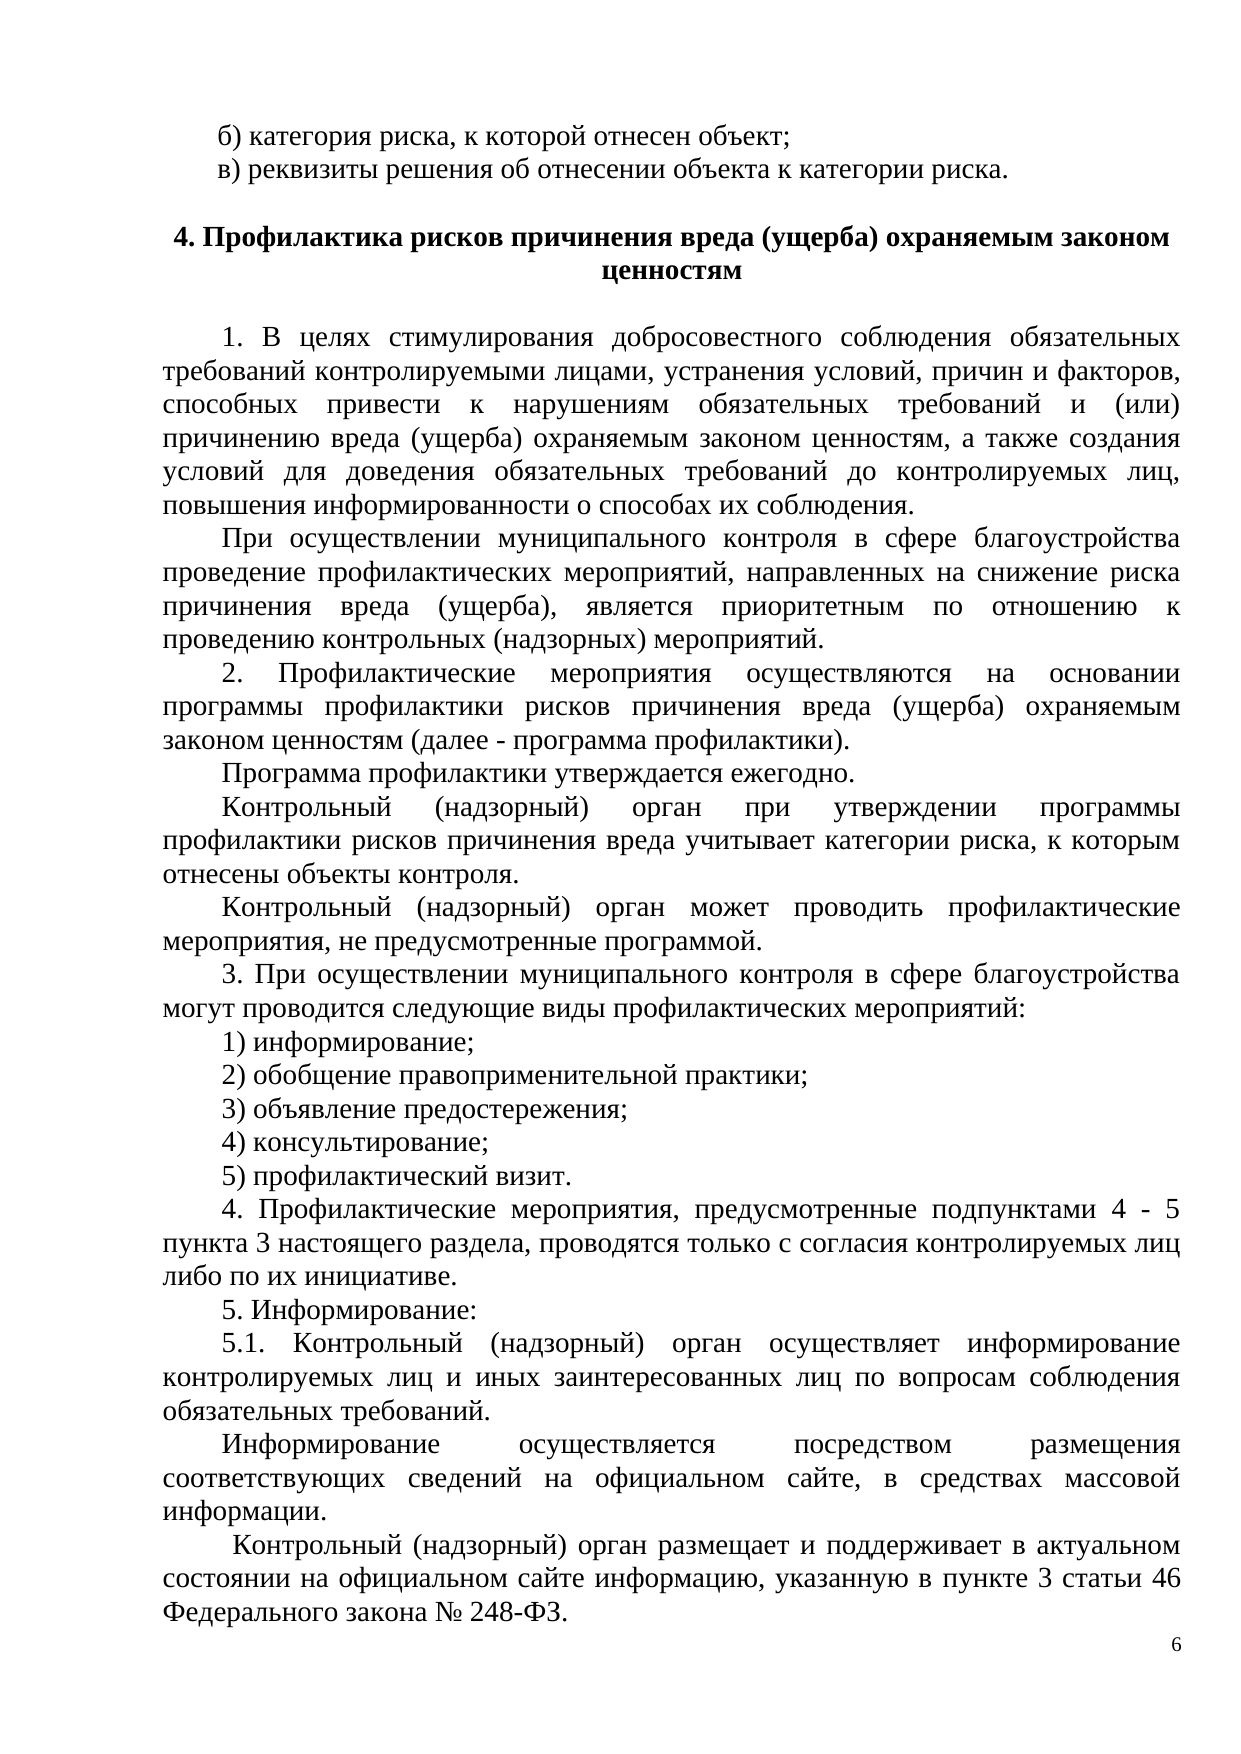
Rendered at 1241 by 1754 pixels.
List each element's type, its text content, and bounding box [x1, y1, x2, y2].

text Информирование осуществляется посредством размещения соответствующих сведений на официальном сайте, в средствах массовой информации. [162, 1426, 1181, 1527]
text 3) объявление предостережения; [162, 1091, 1181, 1124]
text 5.1. Контрольный (надзорный) орган осуществляет информирование контролируемых лиц и иных заинтересованных лиц по вопросам соблюдения обязательных требований. [162, 1326, 1181, 1426]
text 1. В целях стимулирования добросовестного соблюдения обязательных требований контролируемыми лицами, устранения условий, причин и факторов, способных привести к нарушениям обязательных требований и (или) причинению вреда (ущерба) охраняемым законом ценностям, а также создания условий для доведения обязательных требований до контролируемых лиц, повышения информированности о способах их соблюдения. [162, 319, 1181, 521]
text б) категория риска, к которой отнесен объект; [162, 118, 1181, 152]
text Контрольный (надзорный) орган размещает и поддерживает в актуальном состоянии на официальном сайте информацию, указанную в пункте 3 статьи 46 Федерального закона № 248-ФЗ. [162, 1527, 1181, 1627]
text Программа профилактики утверждается ежегодно. [162, 755, 1181, 789]
text в) реквизиты решения об отнесении объекта к категории риска. [162, 152, 1181, 185]
text 5. Информирование: [162, 1292, 1181, 1326]
text Контрольный (надзорный) орган при утверждении программы профилактики рисков причинения вреда учитывает категории риска, к которым отнесены объекты контроля. [162, 789, 1181, 889]
text 4. Профилактика рисков причинения вреда (ущерба) охраняемым законом ценностям [162, 219, 1181, 286]
text 1) информирование; [162, 1024, 1181, 1057]
text Контрольный (надзорный) орган может проводить профилактические мероприятия, не предусмотренные программой. [162, 889, 1181, 957]
text 5) профилактический визит. [162, 1158, 1181, 1191]
text 4. Профилактические мероприятия, предусмотренные подпунктами 4 - 5 пункта 3 настоящего раздела, проводятся только с согласия контролируемых лиц либо по их инициативе. [162, 1191, 1181, 1292]
text При осуществлении муниципального контроля в сфере благоустройства проведение профилактических мероприятий, направленных на снижение риска причинения вреда (ущерба), является приоритетным по отношению к проведению контрольных (надзорных) мероприятий. [162, 521, 1181, 655]
text 2. Профилактические мероприятия осуществляются на основании программы профилактики рисков причинения вреда (ущерба) охраняемым законом ценностям (далее - программа профилактики). [162, 655, 1181, 755]
text 4) консультирование; [162, 1124, 1181, 1158]
text 3. При осуществлении муниципального контроля в сфере благоустройства могут проводится следующие виды профилактических мероприятий: [162, 957, 1181, 1024]
text 2) обобщение правоприменительной практики; [162, 1057, 1181, 1091]
